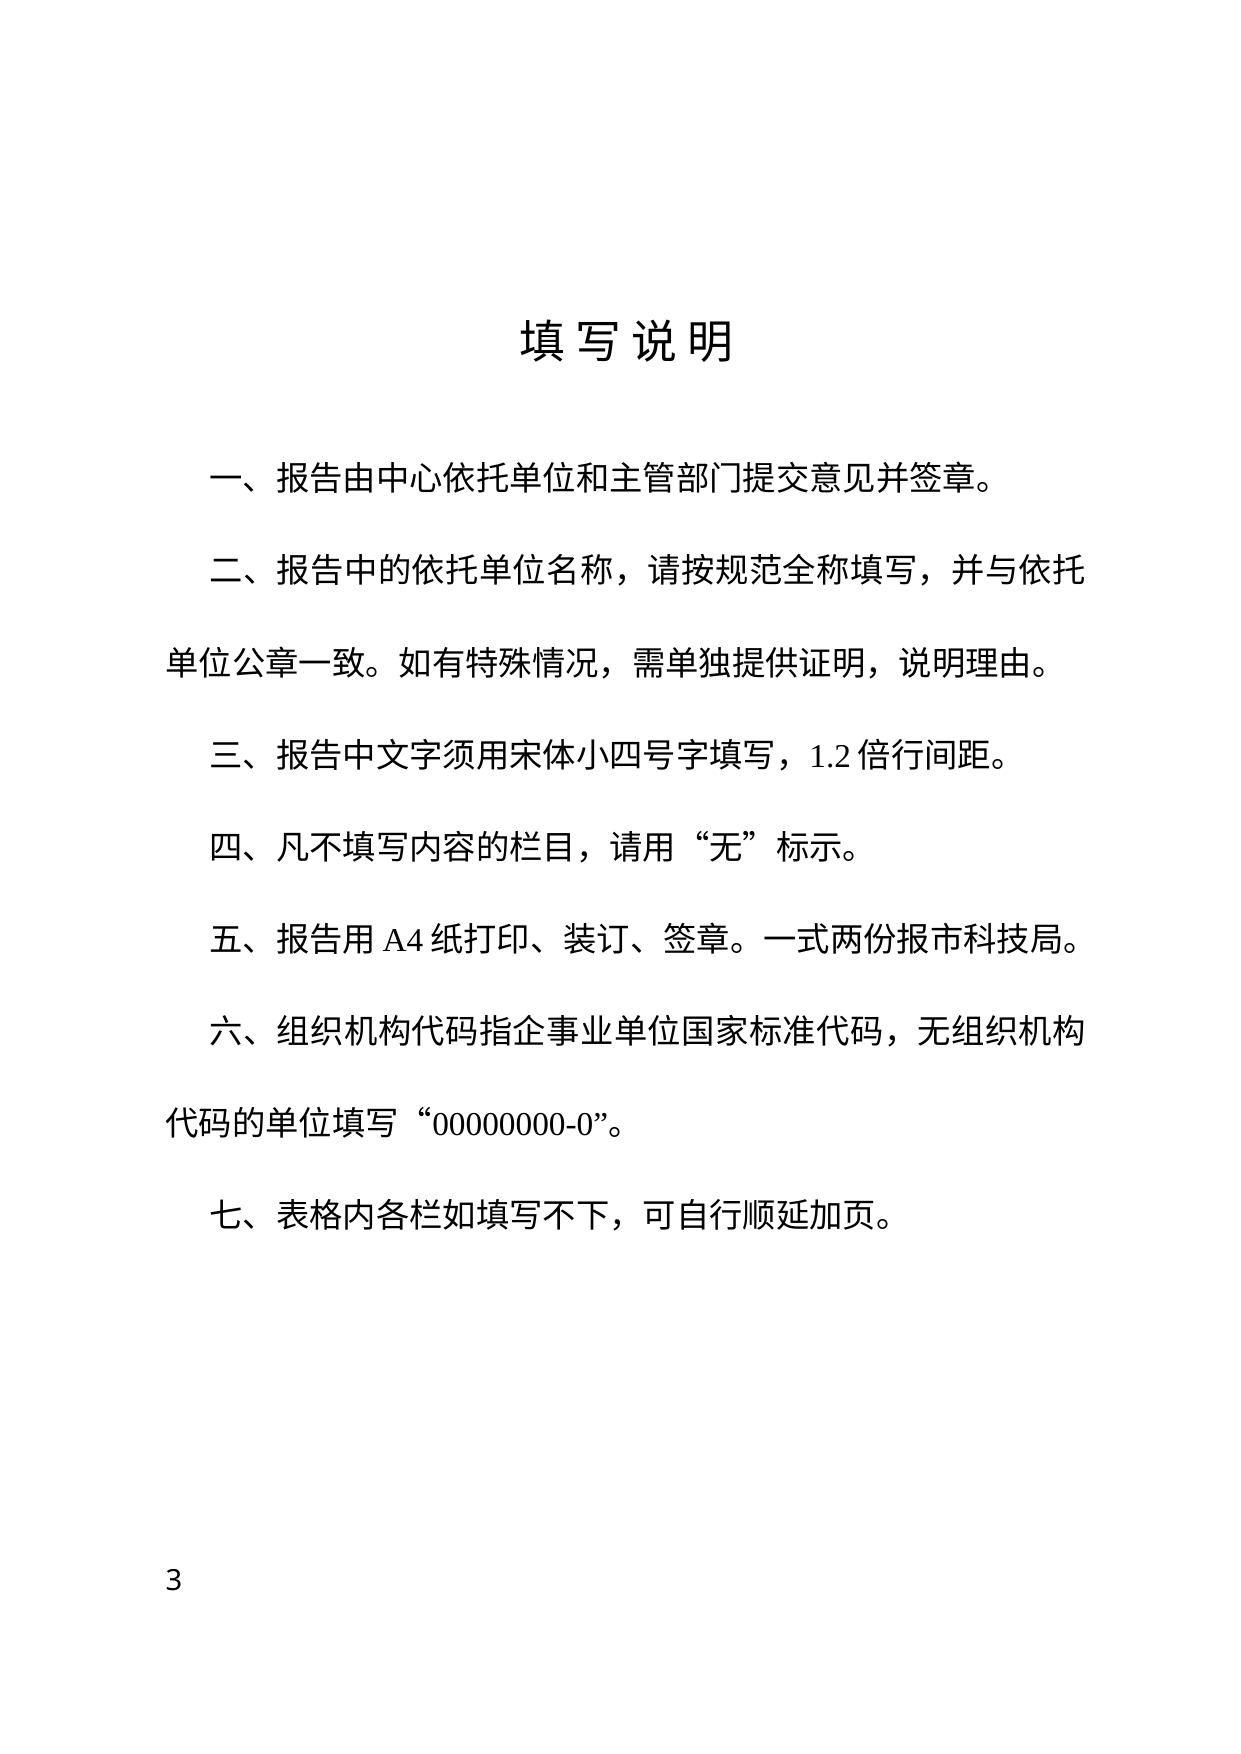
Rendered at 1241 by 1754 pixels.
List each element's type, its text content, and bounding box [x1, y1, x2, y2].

text 六、组织机构代码指企事业单位国家标准代码，无组织机构代码的单位填写“00000000-0”。 [165, 983, 1087, 1167]
text 填 写 说 明 [165, 292, 1087, 384]
text 七、表格内各栏如填写不下，可自行顺延加页。 [165, 1167, 1087, 1259]
text 一、报告由中心依托单位和主管部门提交意见并签章。 [165, 430, 1087, 522]
text 五、报告用A4纸打印、装订、签章。一式两份报市科技局。 [165, 891, 1087, 983]
text 三、报告中文字须用宋体小四号字填写，1.2倍行间距。 [165, 707, 1087, 799]
text 四、凡不填写内容的栏目，请用“无”标示。 [165, 799, 1087, 891]
text 二、报告中的依托单位名称，请按规范全称填写，并与依托单位公章一致。如有特殊情况，需单独提供证明，说明理由。 [165, 522, 1087, 707]
